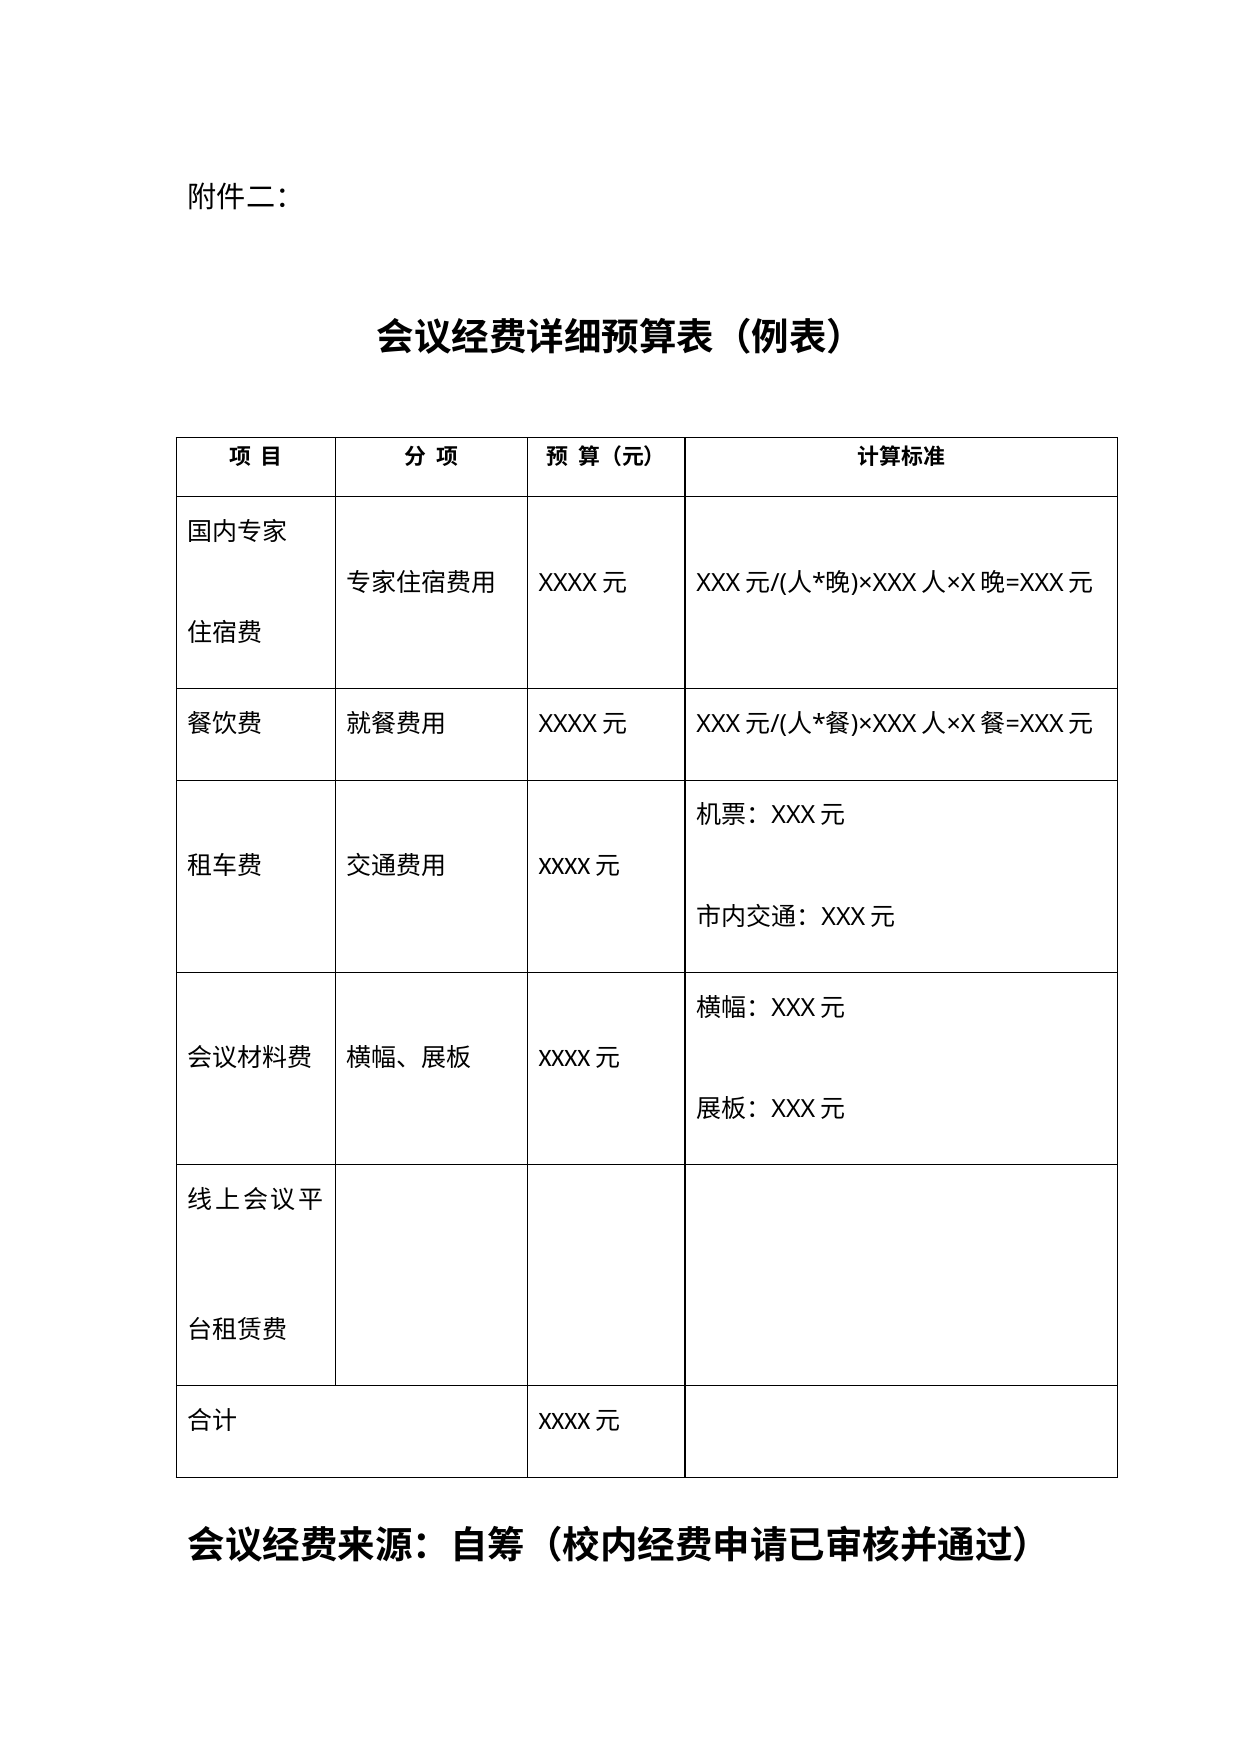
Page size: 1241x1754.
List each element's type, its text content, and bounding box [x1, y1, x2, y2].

table_cell 机票：XXX元 市内交通：XXX元 [686, 781, 1117, 972]
table_header 项 目 [177, 438, 335, 496]
table_cell 合计 [177, 1386, 527, 1477]
table_cell XXX元/(人*餐)×XXX人×X餐=XXX元 [686, 689, 1117, 779]
table_cell [336, 1165, 527, 1385]
table_cell XXX元/(人*晚)×XXX人×X晚=XXX元 [686, 497, 1117, 688]
table_cell XXXX元 [528, 781, 684, 972]
table_cell XXXX元 [528, 1386, 684, 1477]
table_cell 餐饮费 [177, 689, 335, 779]
table_cell [686, 1386, 1117, 1477]
table_cell 国内专家 住宿费 [177, 497, 335, 688]
table_cell XXXX元 [528, 497, 684, 688]
table_cell 交通费用 [336, 781, 527, 972]
table_cell 会议材料费 [177, 973, 335, 1164]
table_cell 横幅、展板 [336, 973, 527, 1164]
table_header 计算标准 [686, 438, 1117, 496]
table_cell 线上会议平台租赁费 [177, 1165, 335, 1385]
table_cell 横幅：XXX元 展板：XXX元 [686, 973, 1117, 1164]
text 附件二： [187, 162, 1053, 227]
text 会议经费来源：自筹（校内经费申请已审核并通过） [187, 1510, 1053, 1575]
table_header 预 算（元） [528, 438, 684, 496]
table_cell 就餐费用 [336, 689, 527, 779]
table_cell [686, 1165, 1117, 1385]
table_cell 专家住宿费用 [336, 497, 527, 688]
text 会议经费详细预算表（例表） [187, 302, 1053, 367]
table_cell [528, 1165, 684, 1385]
table_cell XXXX元 [528, 689, 684, 779]
table_cell 租车费 [177, 781, 335, 972]
table_header 分 项 [336, 438, 527, 496]
table_cell XXXX元 [528, 973, 684, 1164]
